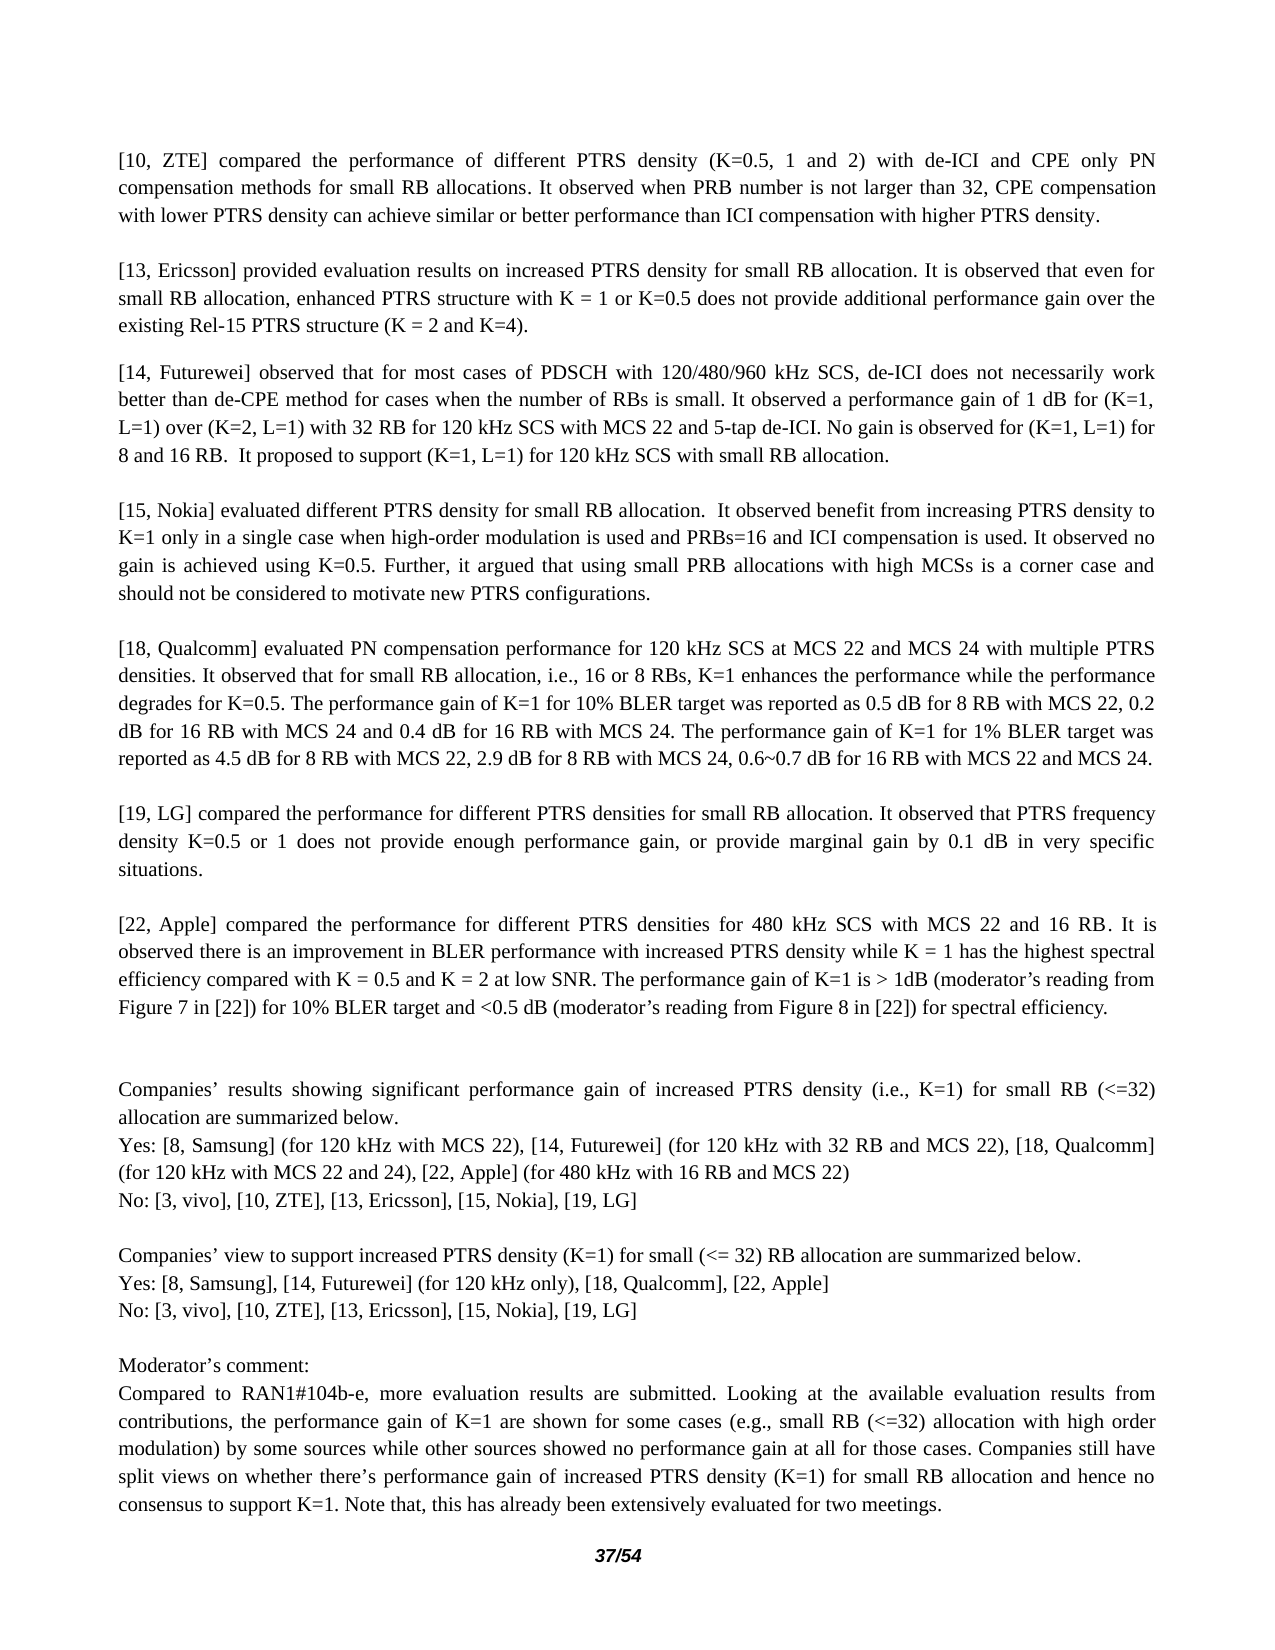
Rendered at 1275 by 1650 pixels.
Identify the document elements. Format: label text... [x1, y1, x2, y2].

text Companies’ view to support increased PTRS density (K=1) for small (<= 32) RB allocation are summarized below. [118, 1243, 1157, 1267]
text [18, Qualcomm] evaluated PN compensation performance for 120 kHz SCS at MCS 22 and MCS 24 with multiple PTRS densities. It observed that for small RB allocation, i.e., 16 or 8 RBs, K=1 enhances the performance while the performance degrades for K=0.5. The performance gain of K=1 for 10% BLER target was reported as 0.5 dB for 8 RB with MCS 22, 0.2 dB for 16 RB with MCS 24 and 0.4 dB for 16 RB with MCS 24. The performance gain of K=1 for 1% BLER target was reported as 4.5 dB for 8 RB with MCS 22, 2.9 dB for 8 RB with MCS 24, 0.6~0.7 dB for 16 RB with MCS 22 and MCS 24. [118, 636, 1157, 770]
text [10, ZTE] compared the performance of different PTRS density (K=0.5, 1 and 2) with de-ICI and CPE only PN compensation methods for small RB allocations. It observed when PRB number is not larger than 32, CPE compensation with lower PTRS density can achieve similar or better performance than ICI compensation with higher PTRS density. [118, 148, 1157, 227]
text Yes: [8, Samsung], [14, Futurewei] (for 120 kHz only), [18, Qualcomm], [22, Apple] [118, 1271, 1157, 1295]
text No: [3, vivo], [10, ZTE], [13, Ericsson], [15, Nokia], [19, LG] [118, 1298, 1157, 1322]
text No: [3, vivo], [10, ZTE], [13, Ericsson], [15, Nokia], [19, LG] [118, 1188, 1157, 1212]
text [15, Nokia] evaluated different PTRS density for small RB allocation. It observed benefit from increasing PTRS density to K=1 only in a single case when high-order modulation is used and PRBs=16 and ICI compensation is used. It observed no gain is achieved using K=0.5. Further, it argued that using small PRB allocations with high MCSs is a corner case and should not be considered to motivate new PTRS configurations. [118, 498, 1157, 604]
text [13, Ericsson] provided evaluation results on increased PTRS density for small RB allocation. It is observed that even for small RB allocation, enhanced PTRS structure with K = 1 or K=0.5 does not provide additional performance gain over the existing Rel-15 PTRS structure (K = 2 and K=4). [118, 258, 1157, 337]
text Moderator’s comment: [118, 1353, 1157, 1377]
text Compared to RAN1#104b-e, more evaluation results are submitted. Looking at the available evaluation results from contributions, the performance gain of K=1 are shown for some cases (e.g., small RB (<=32) allocation with high order modulation) by some sources while other sources showed no performance gain at all for those cases. Companies still have split views on whether there’s performance gain of increased PTRS density (K=1) for small RB allocation and hence no consensus to support K=1. Note that, this has already been extensively evaluated for two meetings. [118, 1381, 1157, 1516]
text Companies’ results showing significant performance gain of increased PTRS density (i.e., K=1) for small RB (<=32) allocation are summarized below. [118, 1077, 1157, 1129]
text [22, Apple] compared the performance for different PTRS densities for 480 kHz SCS with MCS 22 and 16 RB. It is observed there is an improvement in BLER performance with increased PTRS density while K = 1 has the highest spectral efficiency compared with K = 0.5 and K = 2 at low SNR. The performance gain of K=1 is > 1dB (moderator’s reading from Figure 7 in [22]) for 10% BLER target and <0.5 dB (moderator’s reading from Figure 8 in [22]) for spectral efficiency. [118, 912, 1157, 1019]
text [19, LG] compared the performance for different PTRS densities for small RB allocation. It observed that PTRS frequency density K=0.5 or 1 does not provide enough performance gain, or provide marginal gain by 0.1 dB in very specific situations. [118, 801, 1157, 881]
text Yes: [8, Samsung] (for 120 kHz with MCS 22), [14, Futurewei] (for 120 kHz with 32 RB and MCS 22), [18, Qualcomm] (for 120 kHz with MCS 22 and 24), [22, Apple] (for 480 kHz with 16 RB and MCS 22) [118, 1133, 1157, 1184]
text [14, Futurewei] observed that for most cases of PDSCH with 120/480/960 kHz SCS, de-ICI does not necessarily work better than de-CPE method for cases when the number of RBs is small. It observed a performance gain of 1 dB for (K=1, L=1) over (K=2, L=1) with 32 RB for 120 kHz SCS with MCS 22 and 5-tap de-ICI. No gain is observed for (K=1, L=1) for 8 and 16 RB. It proposed to support (K=1, L=1) for 120 kHz SCS with small RB allocation. [118, 360, 1157, 467]
